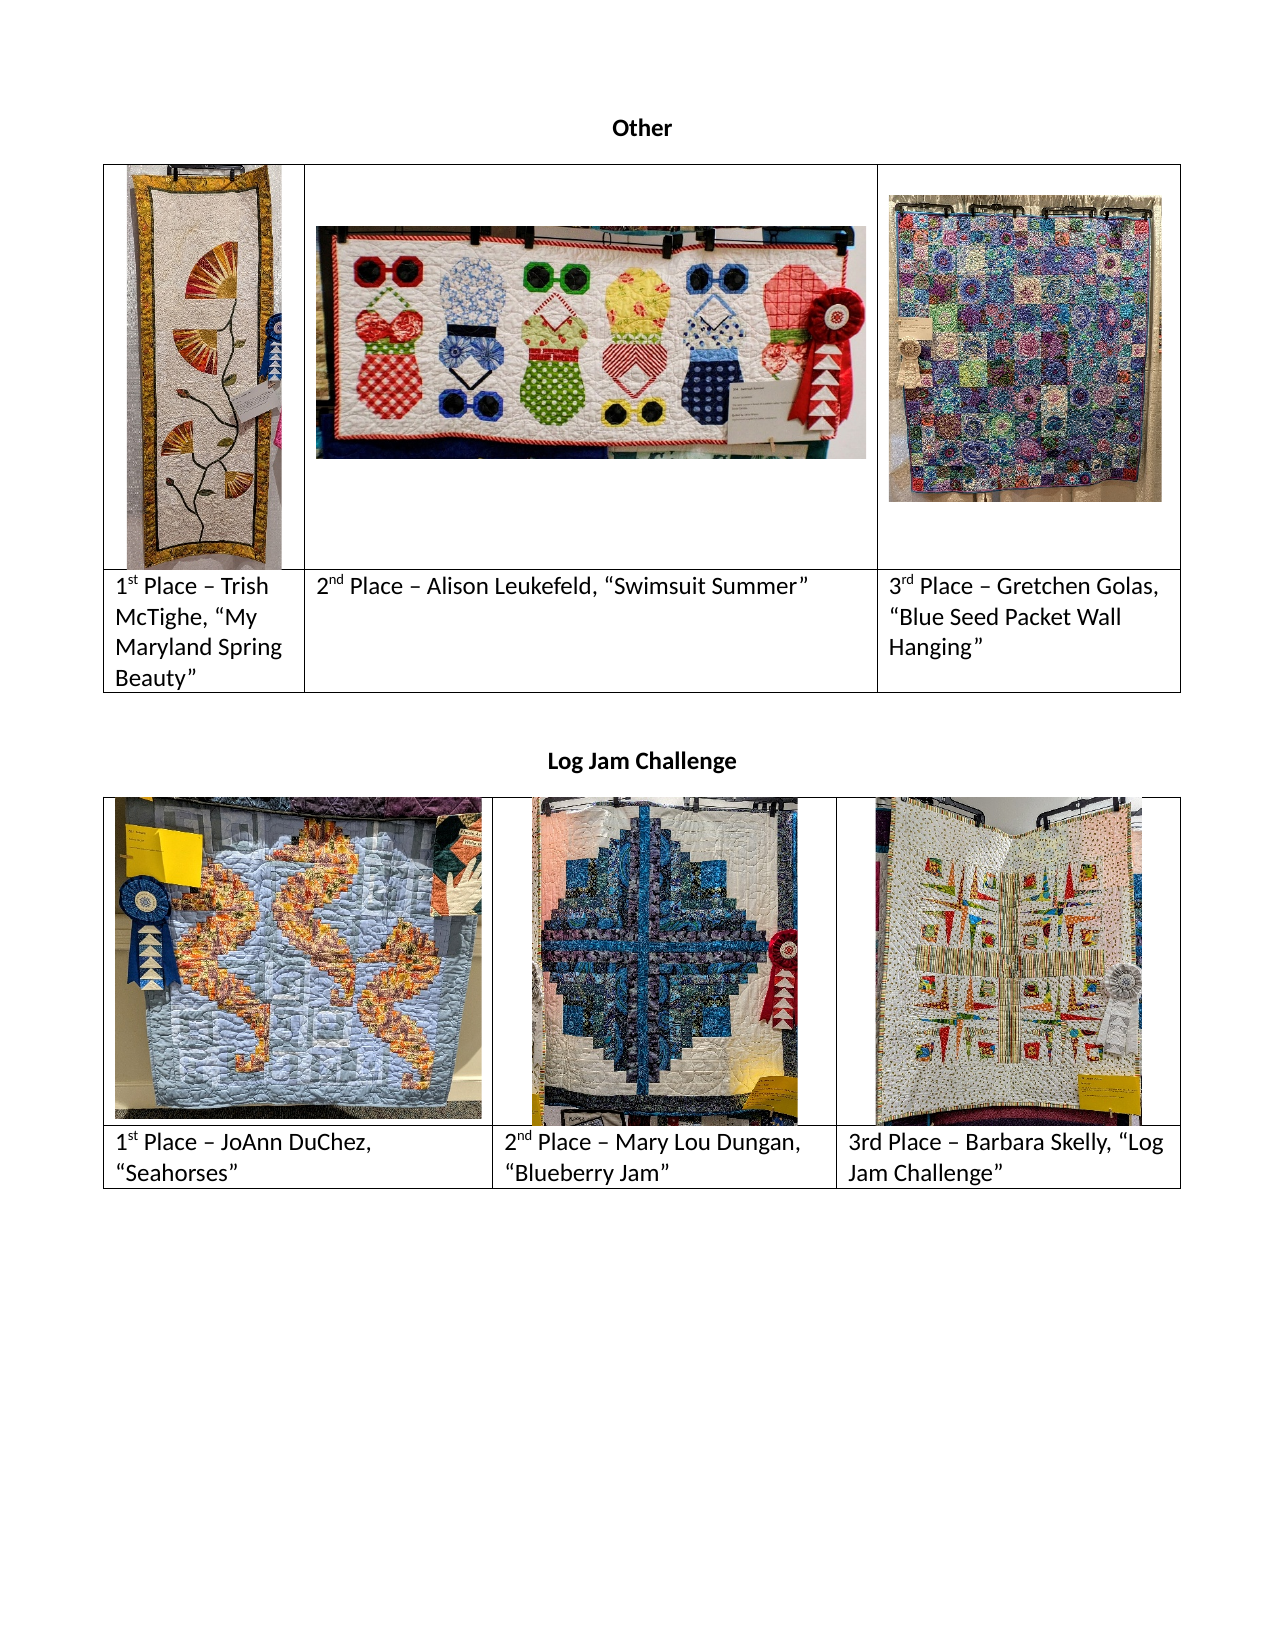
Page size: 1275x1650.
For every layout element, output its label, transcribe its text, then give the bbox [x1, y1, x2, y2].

picture [316, 226, 867, 459]
table_header [837, 798, 875, 1125]
table_header [878, 165, 1180, 569]
table_header [1142, 798, 1180, 1125]
text Log Jam Challenge [103, 745, 1181, 776]
table_cell 2nd Place – Mary Lou Dungan, “Blueberry Jam” [493, 1126, 836, 1187]
picture [532, 797, 798, 1126]
picture [875, 797, 1142, 1126]
table_header [798, 798, 836, 1125]
table_cell 1st Place – JoAnn DuChez, “Seahorses” [104, 1126, 492, 1187]
text Other [103, 112, 1181, 143]
table_cell 3rd Place – Barbara Skelly, “Log Jam Challenge” [837, 1126, 1180, 1187]
table_cell 3rd Place – Gretchen Golas, “Blue Seed Packet Wall Hanging” [878, 570, 1180, 692]
picture [888, 195, 1162, 502]
table_header [493, 798, 532, 1125]
table_header [282, 165, 304, 569]
table_header [305, 165, 877, 569]
table_cell 2nd Place – Alison Leukefeld, “Swimsuit Summer” [305, 570, 877, 692]
table_header [104, 165, 126, 569]
picture [115, 797, 482, 1119]
table_header [104, 798, 492, 1125]
picture [126, 165, 282, 570]
table_cell 1st Place – Trish McTighe, “My Maryland Spring Beauty” [104, 570, 304, 692]
